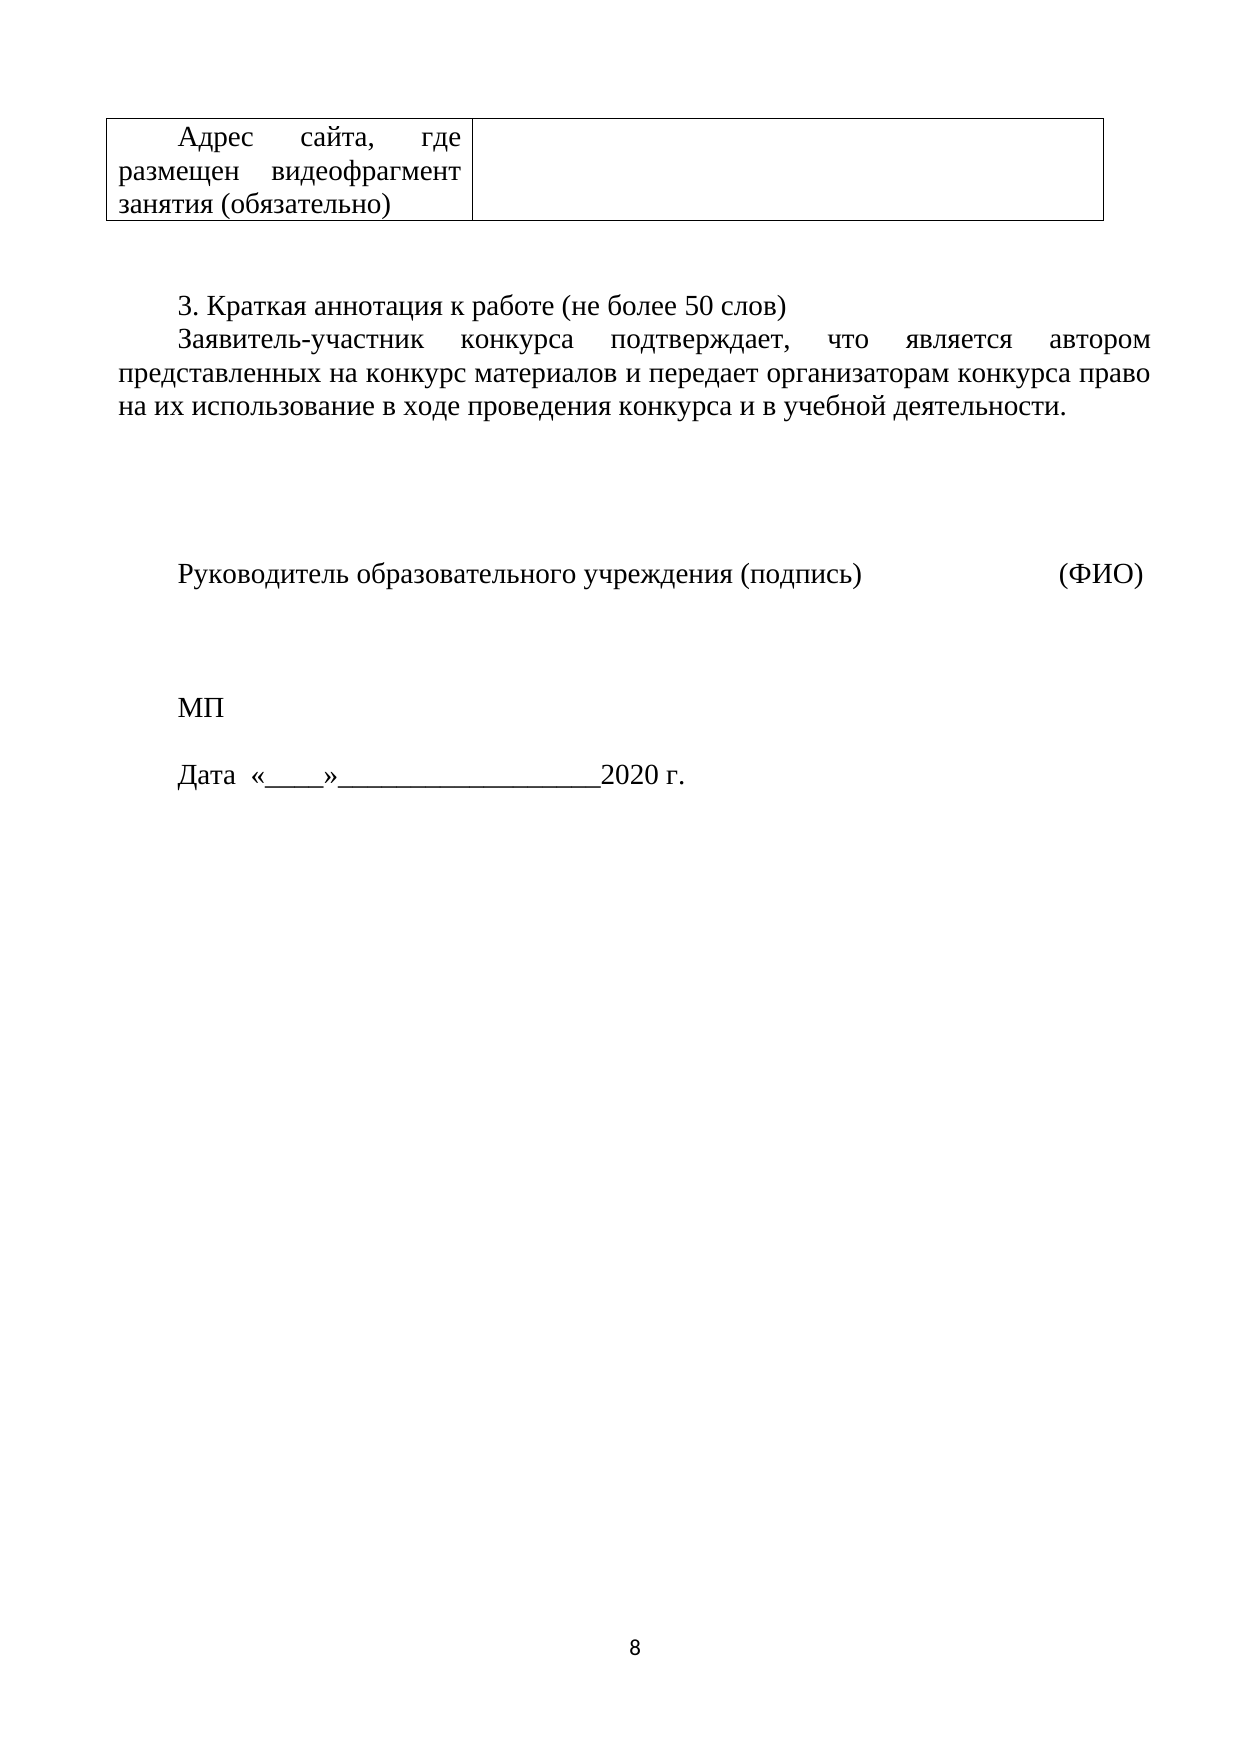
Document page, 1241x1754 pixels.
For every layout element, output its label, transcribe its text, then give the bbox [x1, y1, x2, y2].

table_cell Адрес сайта, где размещен видеофрагмент занятия (обязательно) [107, 119, 472, 220]
text МП [118, 690, 1152, 724]
text Руководитель образовательного учреждения (подпись) (ФИО) [118, 556, 1152, 590]
text Дата «____»__________________2020 г. [118, 757, 1152, 791]
text Заявитель-участник конкурса подтверждает, что является автором представленных на конкурс материалов и передает организаторам конкурса право на их использование в ходе проведения конкурса и в учебной деятельности. [118, 321, 1152, 422]
table_cell [473, 119, 1103, 220]
text 3. Краткая аннотация к работе (не более 50 слов) [118, 288, 1152, 321]
